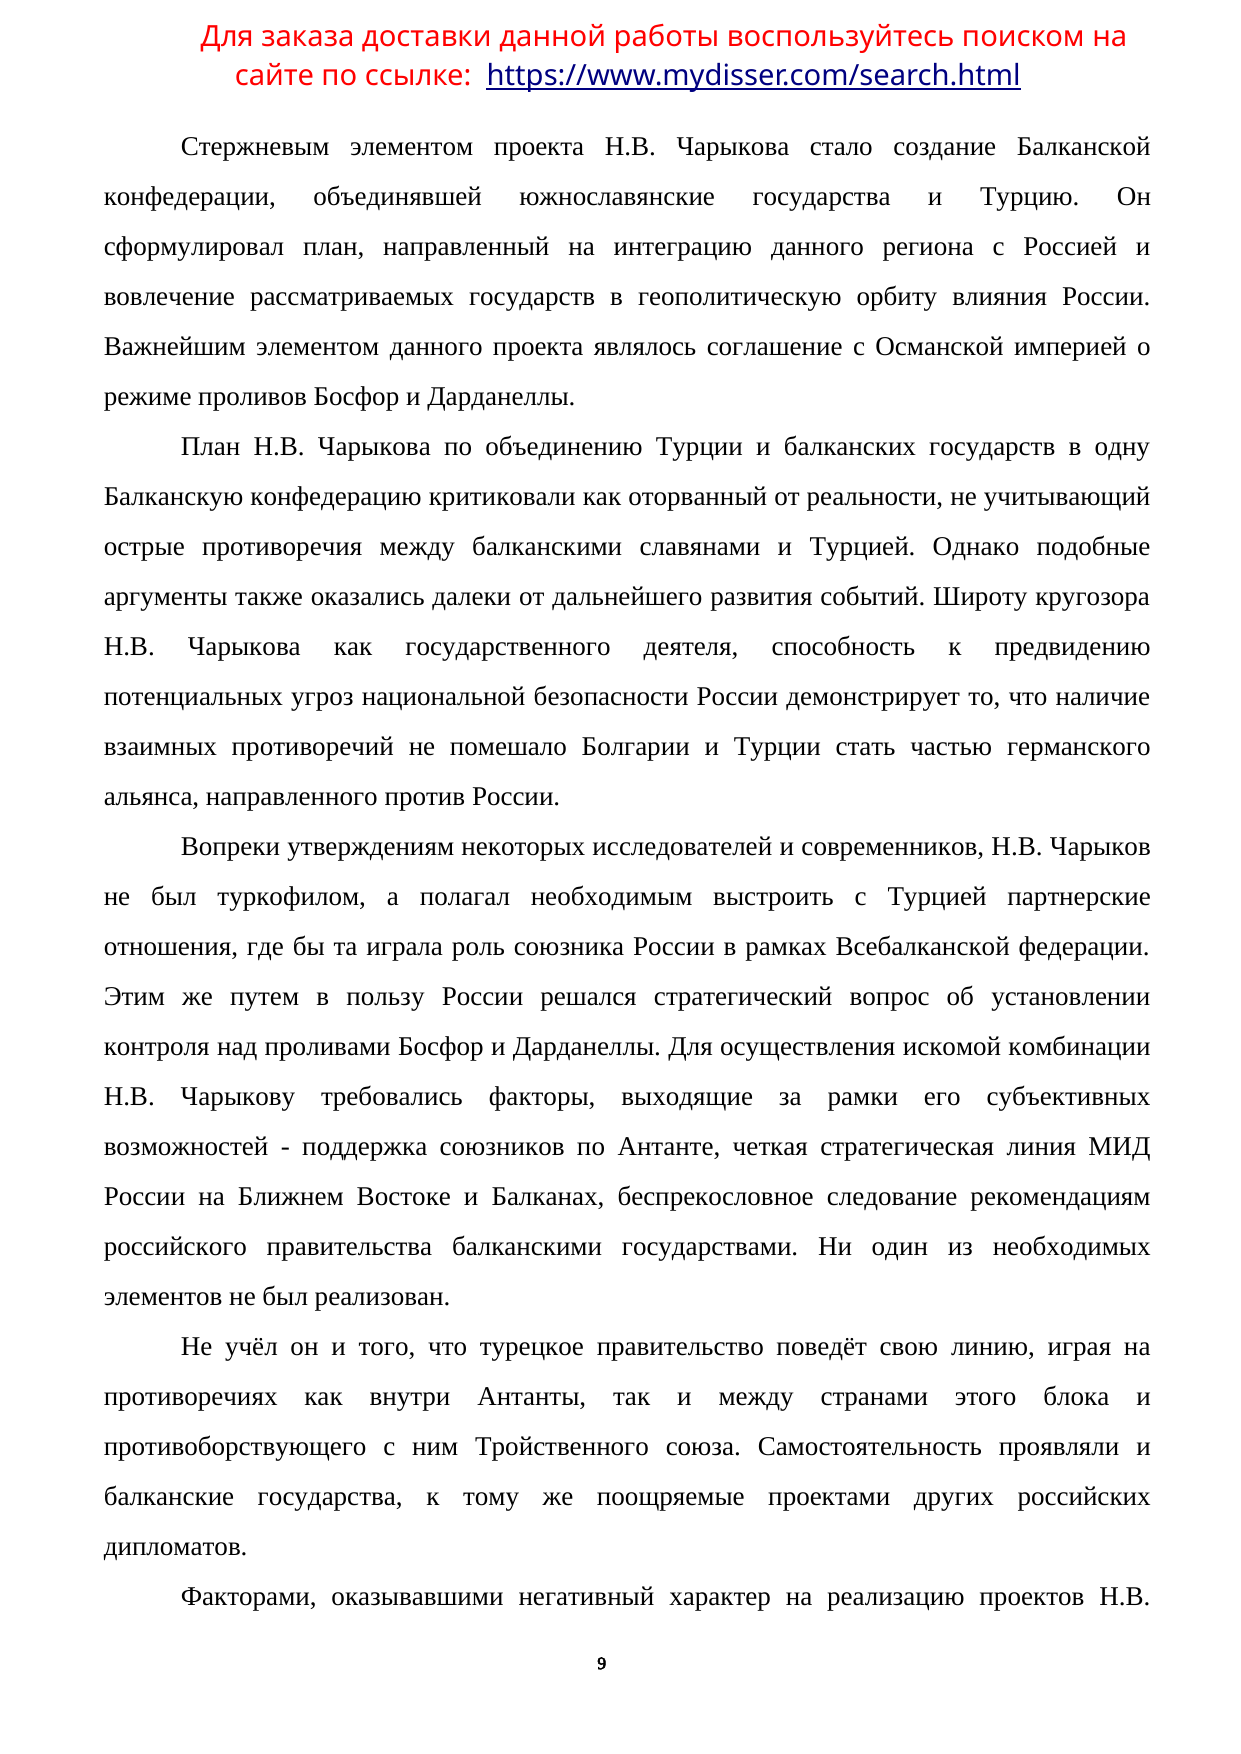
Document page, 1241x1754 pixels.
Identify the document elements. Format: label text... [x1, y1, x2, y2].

text План Н.В. Чарыкова по объединению Турции и балканских государств в одну Балканскую конфедерацию критиковали как оторванный от реальности, не учитывающий острые противоречия между балканскими славянами и Турцией. Однако подобные аргументы также оказались далеки от дальнейшего развития событий. Широту кругозора Н.В. Чарыкова как государственного деятеля, способность к предвидению потенциальных угроз национальной безопасности России демонстрирует то, что наличие взаимных противоречий не помешало Болгарии и Турции стать частью германского альянса, направленного против России. [103, 415, 1152, 815]
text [103, 1565, 1152, 1615]
text Стержневым элементом проекта Н.В. Чарыкова стало создание Балканской конфедерации, объединявшей южнославянские государства и Турцию. Он сформулировал план, направленный на интеграцию данного региона с Россией и вовлечение рассматриваемых государств в геополитическую орбиту влияния России. Важнейшим элементом данного проекта являлось соглашение с Османской империей о режиме проливов Босфор и Дарданеллы. [103, 115, 1152, 415]
text Вопреки утверждениям некоторых исследователей и современников, Н.В. Чарыков не был туркофилом, а полагал необходимым выстроить с Турцией партнерские отношения, где бы та играла роль союзника России в рамках Всебалканской федерации. Этим же путем в пользу России решался стратегический вопрос об установлении контроля над проливами Босфор и Дарданеллы. Для осуществления искомой комбинации Н.В. Чарыкову требовались факторы, выходящие за рамки его субъективных возможностей - поддержка союзников по Антанте, четкая стратегическая линия МИД России на Ближнем Востоке и Балканах, беспрекословное следование рекомендациям российского правительства балканскими государствами. Ни один из необходимых элементов не был реализован. [103, 815, 1152, 1315]
text Не учёл он и того, что турецкое правительство поведёт свою линию, играя на противоречиях как внутри Антанты, так и между странами этого блока и противоборствующего с ним Тройственного союза. Самостоятельность проявляли и балканские государства, к тому же поощряемые проектами других российских дипломатов. [103, 1315, 1152, 1565]
